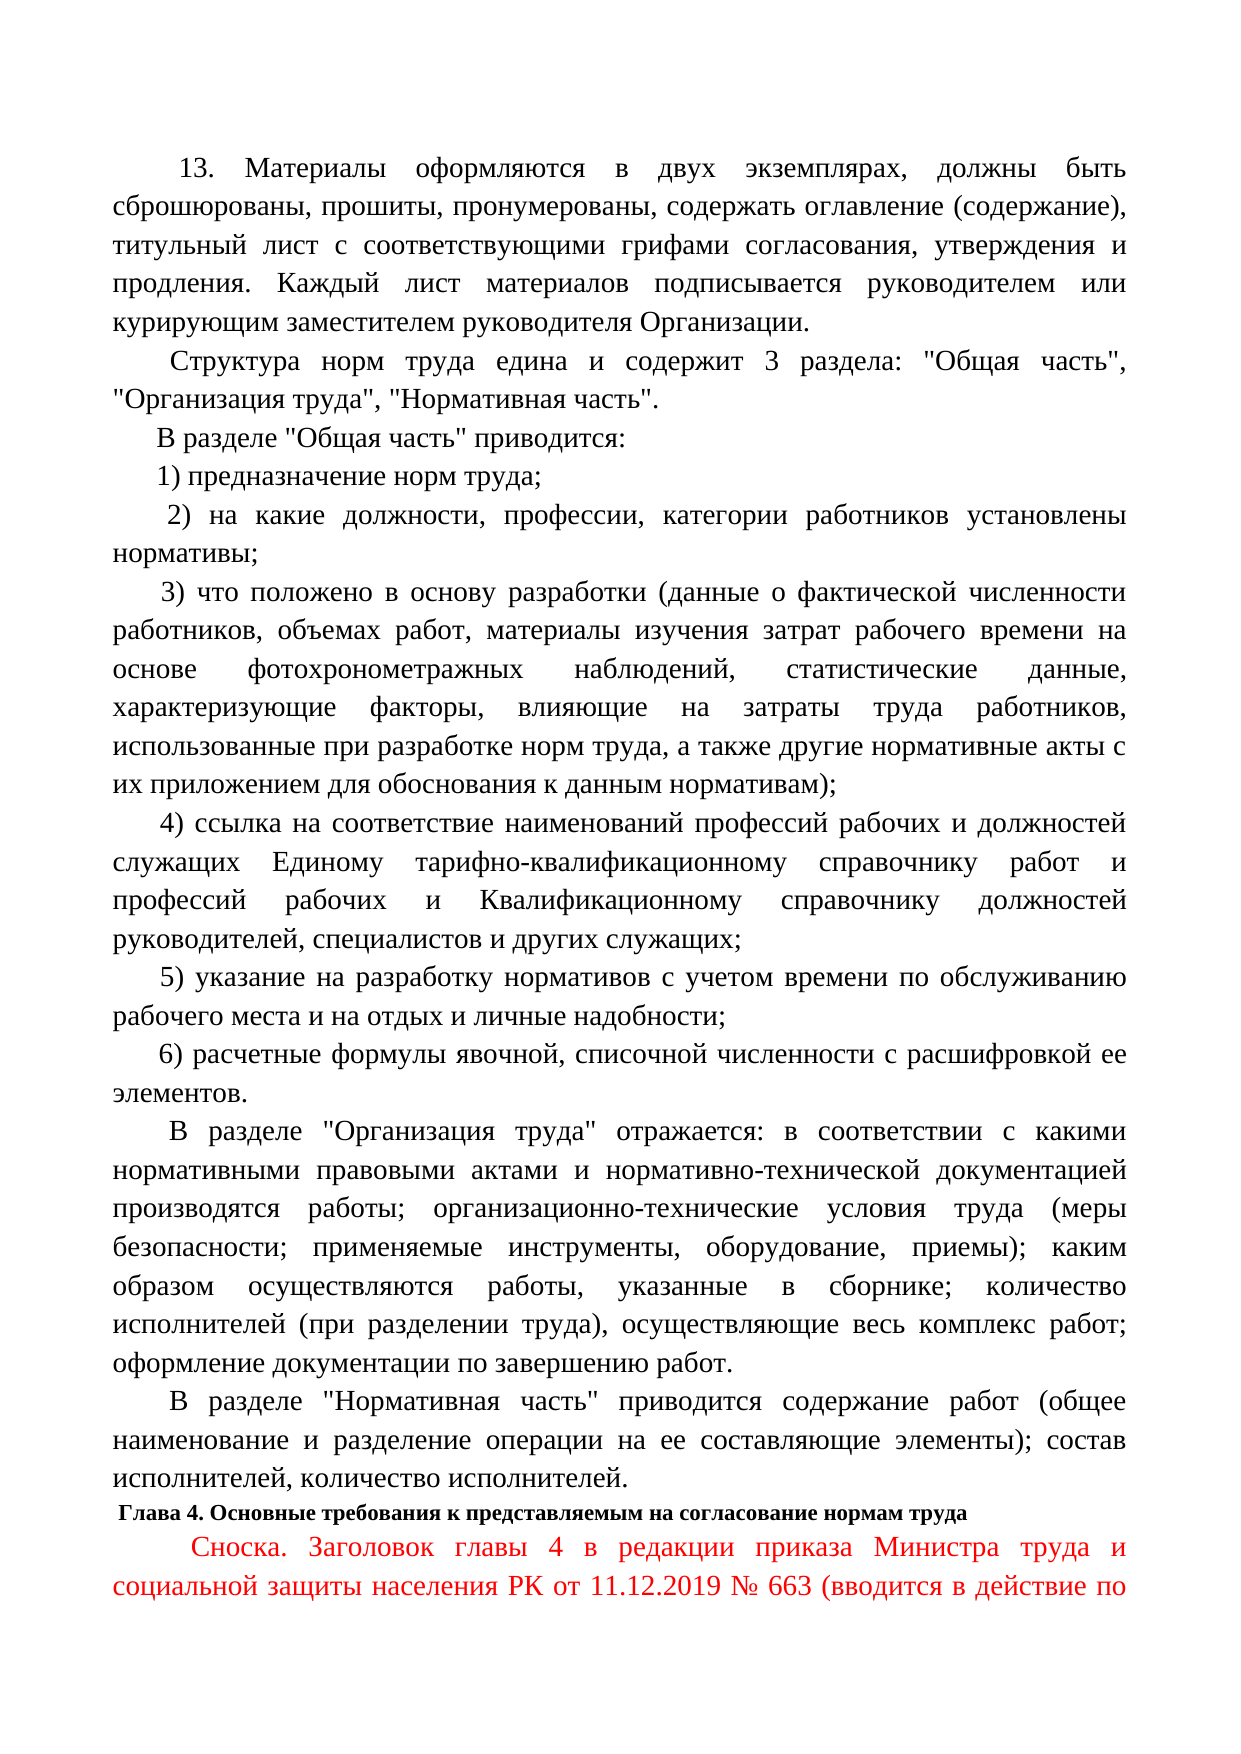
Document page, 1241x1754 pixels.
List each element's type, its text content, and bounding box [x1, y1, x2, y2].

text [112, 1529, 1128, 1601]
text 5) указание на разработку нормативов с учетом времени по обслуживанию рабочего места и на отдых и личные надобности; [112, 959, 1128, 1031]
text 1) предназначение норм труда; [112, 458, 1128, 492]
text 13. Материалы оформляются в двух экземплярах, должны быть сброшюрованы, прошиты, пронумерованы, содержать оглавление (содержание), титульный лист с соответствующими грифами согласования, утверждения и продления. Каждый лист материалов подписывается руководителем или курирующим заместителем руководителя Организации. [112, 150, 1128, 338]
text В разделе "Нормативная часть" приводится содержание работ (общее наименование и разделение операции на ее составляющие элементы); состав исполнителей, количество исполнителей. [112, 1383, 1128, 1494]
text 3) что положено в основу разработки (данные о фактической численности работников, объемах работ, материалы изучения затрат рабочего времени на основе фотохронометражных наблюдений, статистические данные, характеризующие факторы, влияющие на затраты труда работников, использованные при разработке норм труда, а также другие нормативные акты с их приложением для обоснования к данным нормативам); [112, 574, 1128, 800]
text 6) расчетные формулы явочной, списочной численности с расшифровкой ее элементов. [112, 1036, 1128, 1108]
text В разделе "Общая часть" приводится: [112, 420, 1128, 453]
text Глава 4. Основные требования к представляемым на согласование нормам труда [112, 1499, 1128, 1525]
text 2) на какие должности, профессии, категории работников установлены нормативы; [112, 497, 1128, 569]
text В разделе "Организация труда" отражается: в соответствии с какими нормативными правовыми актами и нормативно-технической документацией производятся работы; организационно-технические условия труда (меры безопасности; применяемые инструменты, оборудование, приемы); каким образом осуществляются работы, указанные в сборнике; количество исполнителей (при разделении труда), осуществляющие весь комплекс работ; оформление документации по завершению работ. [112, 1113, 1128, 1378]
text 4) ссылка на соответствие наименований профессий рабочих и должностей служащих Единому тарифно-квалификационному справочнику работ и профессий рабочих и Квалификационному справочнику должностей руководителей, специалистов и других служащих; [112, 805, 1128, 954]
text Структура норм труда едина и содержит 3 раздела: "Общая часть", "Организация труда", "Нормативная часть". [112, 343, 1128, 415]
